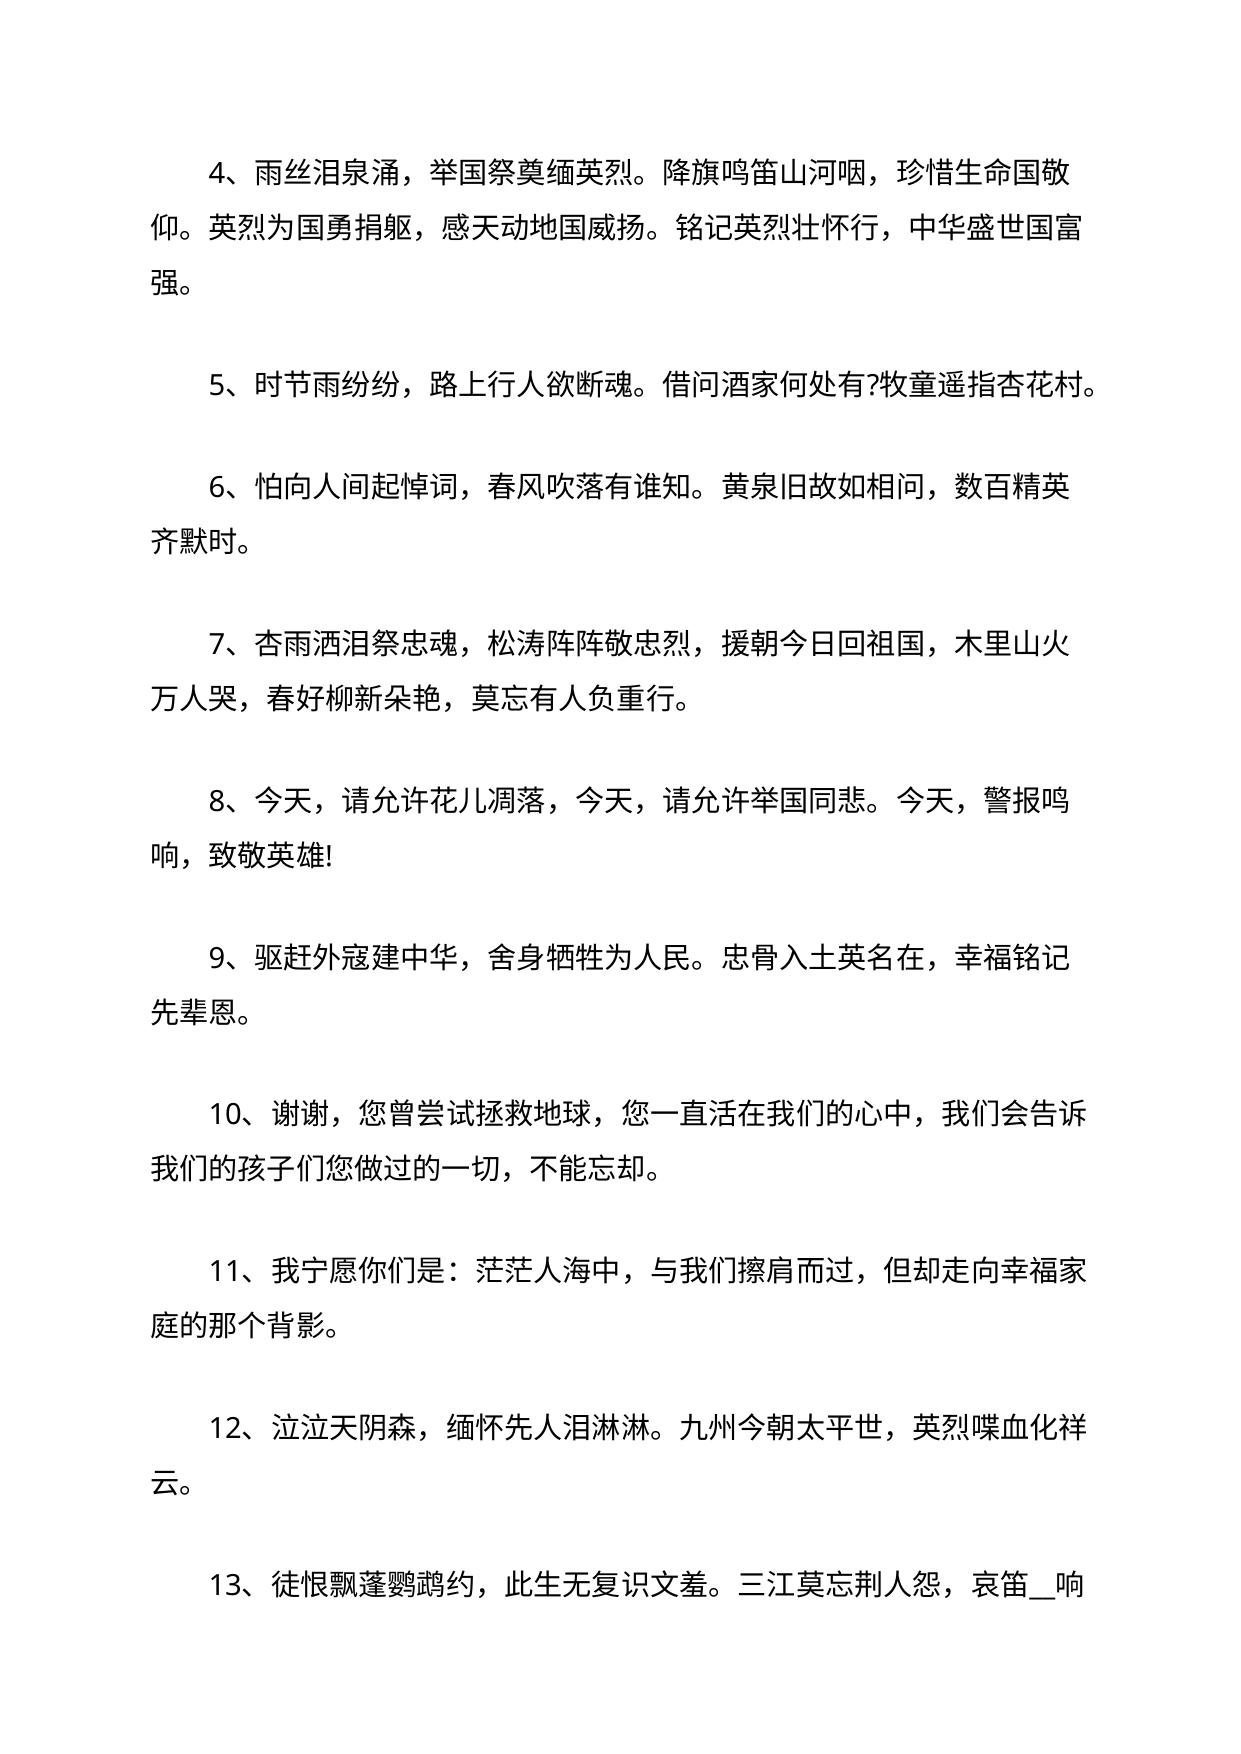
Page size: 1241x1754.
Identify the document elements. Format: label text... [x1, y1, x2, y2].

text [150, 1561, 1090, 1604]
text 5、时节雨纷纷，路上行人欲断魂。借问酒家何处有?牧童遥指杏花村。 [150, 362, 1090, 404]
text 12、泣泣天阴森，缅怀先人泪淋淋。九州今朝太平世，英烈喋血化祥云。 [150, 1404, 1090, 1502]
text 11、我宁愿你们是：茫茫人海中，与我们擦肩而过，但却走向幸福家庭的那个背影。 [150, 1248, 1090, 1345]
text 4、雨丝泪泉涌，举国祭奠缅英烈。降旗鸣笛山河咽，珍惜生命国敬仰。英烈为国勇捐躯，感天动地国威扬。铭记英烈壮怀行，中华盛世国富强。 [150, 150, 1090, 302]
text 10、谢谢，您曾尝试拯救地球，您一直活在我们的心中，我们会告诉我们的孩子们您做过的一切，不能忘却。 [150, 1091, 1090, 1188]
text 6、怕向人间起悼词，春风吹落有谁知。黄泉旧故如相问，数百精英齐默时。 [150, 464, 1090, 561]
text 9、驱赶外寇建中华，舍身牺牲为人民。忠骨入土英名在，幸福铭记先辈恩。 [150, 934, 1090, 1031]
text 8、今天，请允许花儿凋落，今天，请允许举国同悲。今天，警报鸣响，致敬英雄! [150, 777, 1090, 874]
text 7、杏雨洒泪祭忠魂，松涛阵阵敬忠烈，援朝今日回祖国，木里山火万人哭，春好柳新朵艳，莫忘有人负重行。 [150, 620, 1090, 718]
